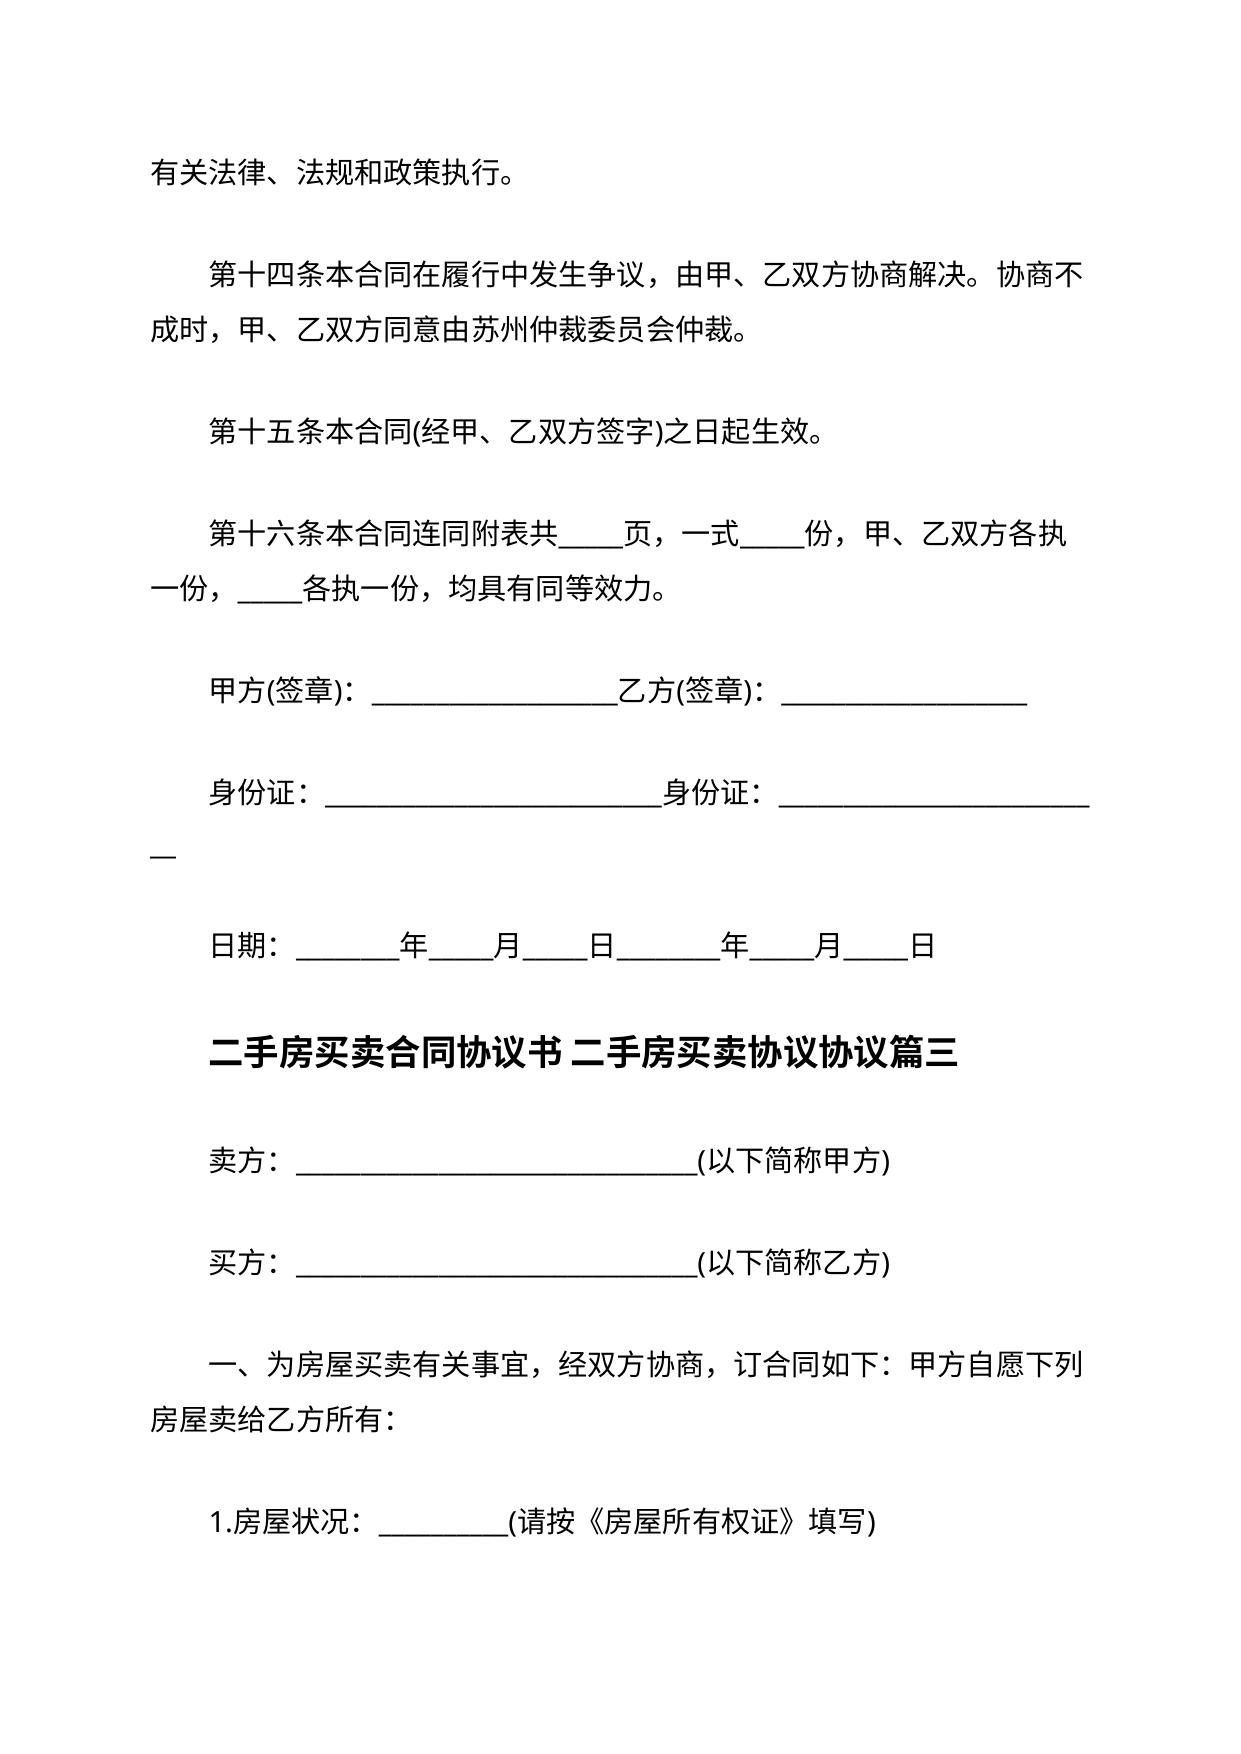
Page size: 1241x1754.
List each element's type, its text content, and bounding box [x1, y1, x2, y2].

text 一、为房屋买卖有关事宜，经双方协商，订合同如下：甲方自愿下列房屋卖给乙方所有： [150, 1341, 1090, 1439]
text 卖方：_______________________________(以下简称甲方) [150, 1137, 1090, 1180]
text 身份证：__________________________身份证：__________________________ [150, 769, 1090, 863]
text 日期：________年_____月_____日________年_____月_____日 [150, 922, 1090, 964]
text 第十四条本合同在履行中发生争议，由甲、乙双方协商解决。协商不成时，甲、乙双方同意由苏州仲裁委员会仲裁。 [150, 252, 1090, 349]
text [150, 150, 1090, 192]
text 甲方(签章)：___________________乙方(签章)：___________________ [150, 667, 1090, 710]
text 第十五条本合同(经甲、乙双方签字)之日起生效。 [150, 408, 1090, 451]
text 1.房屋状况：__________(请按《房屋所有权证》填写) [150, 1498, 1090, 1541]
text 第十六条本合同连同附表共_____页，一式_____份，甲、乙双方各执一份，_____各执一份，均具有同等效力。 [150, 510, 1090, 608]
text 二手房买卖合同协议书 二手房买卖协议协议篇三 [150, 1024, 1090, 1075]
text 买方：_______________________________(以下简称乙方) [150, 1239, 1090, 1282]
